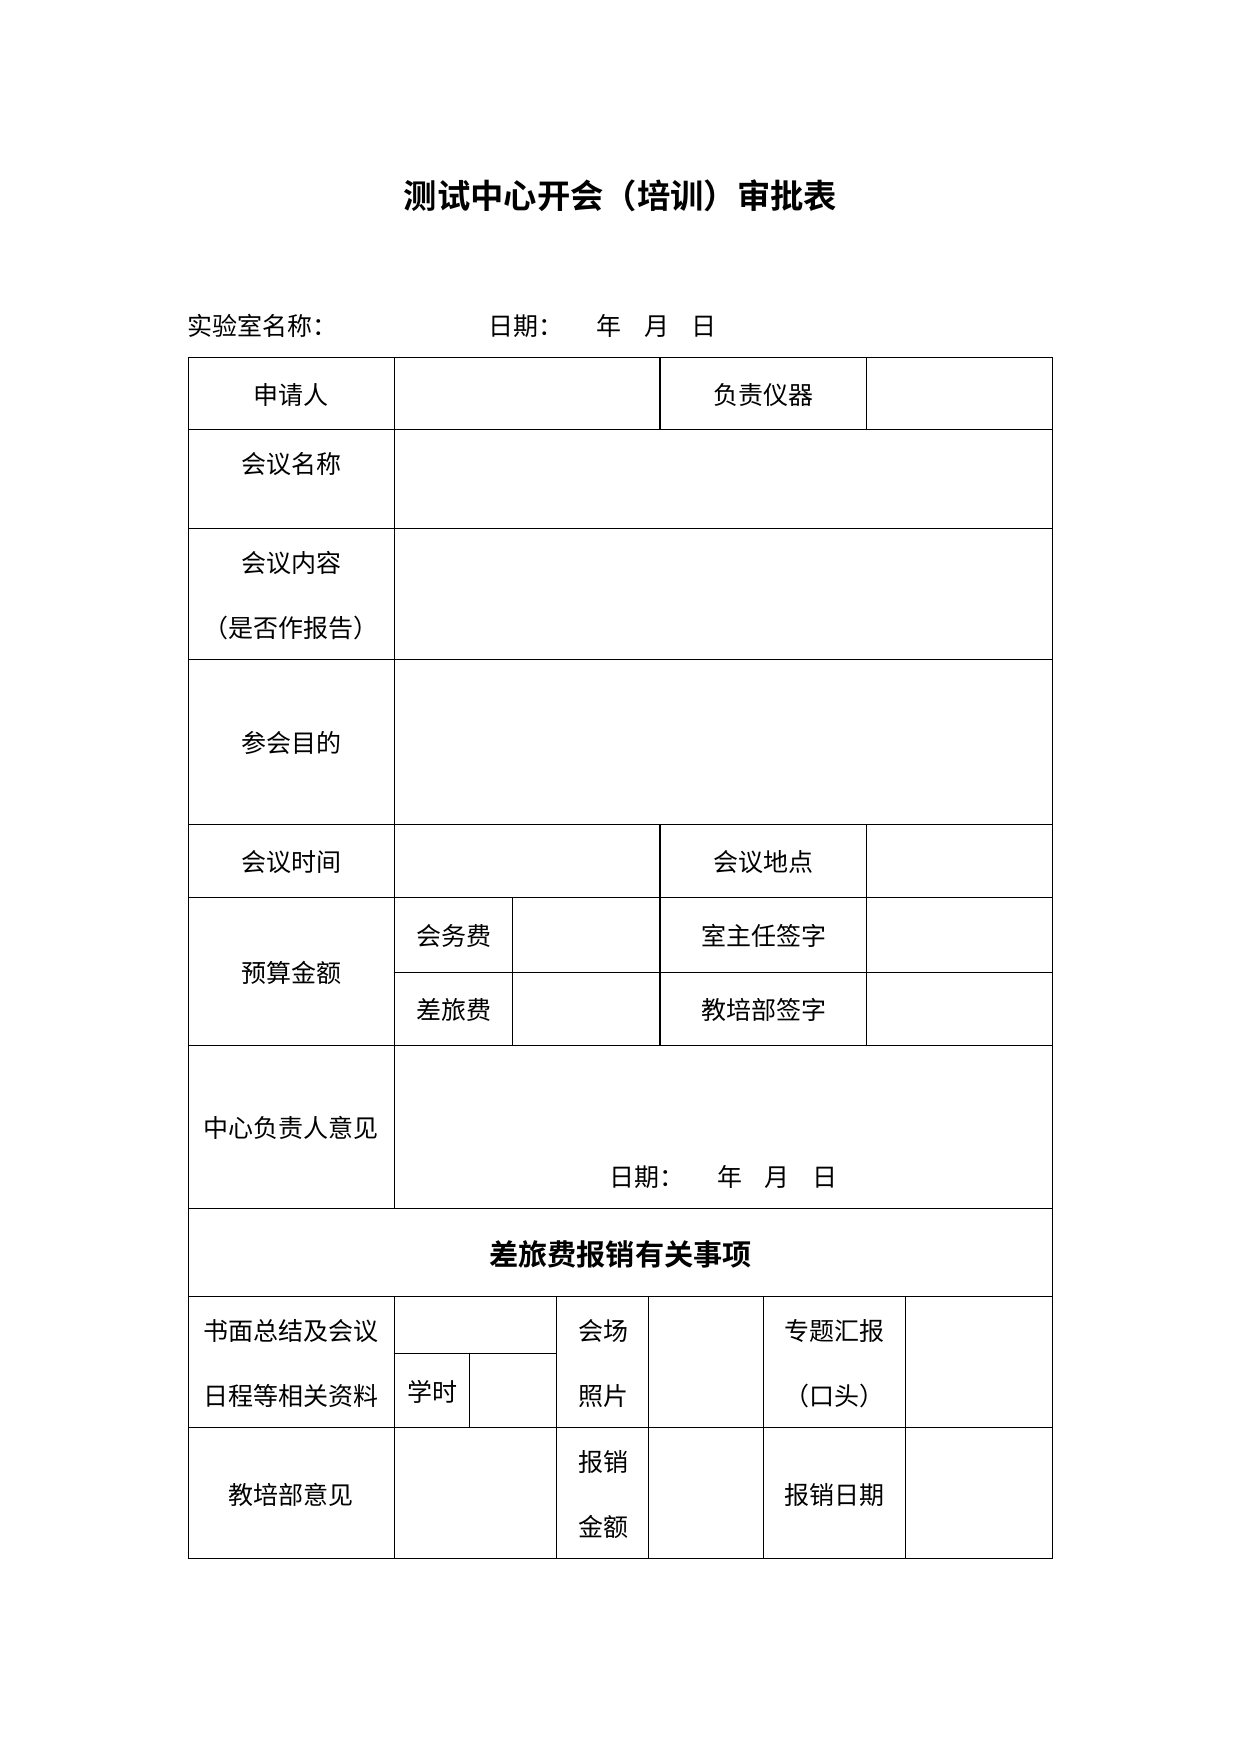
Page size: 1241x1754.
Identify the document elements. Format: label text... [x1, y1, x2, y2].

table_cell [470, 1354, 556, 1427]
table_cell [395, 825, 659, 897]
table_cell [395, 529, 1052, 659]
table_cell 中心负责人意见 [189, 1046, 394, 1208]
table_cell 会议名称 [189, 430, 394, 528]
table_header [395, 358, 659, 429]
text 测试中心开会（培训）审批表 [187, 162, 1053, 227]
table_cell [867, 898, 1052, 972]
table_cell 报销 金额 [557, 1428, 648, 1558]
table_cell 差旅费 [395, 973, 512, 1045]
table_cell 会场 照片 [557, 1297, 648, 1427]
table_cell [867, 825, 1052, 897]
table_cell 会议内容 （是否作报告） [189, 529, 394, 659]
table_cell [395, 1297, 556, 1352]
table_header 负责仪器 [661, 358, 866, 429]
table_cell 专题汇报 （口头） [764, 1297, 905, 1427]
table_cell [395, 1428, 556, 1558]
table_cell 会务费 [395, 898, 512, 972]
table_cell 预算金额 [189, 898, 394, 1045]
table_cell [395, 430, 1052, 528]
table_cell [906, 1428, 1052, 1558]
table_cell 日期： 年 月 日 [395, 1046, 1052, 1208]
table_cell [867, 973, 1052, 1045]
table_cell 教培部签字 [661, 973, 866, 1045]
table_cell 差旅费报销有关事项 [189, 1209, 1052, 1296]
table_cell [906, 1297, 1052, 1427]
table_cell 会议地点 [661, 825, 866, 897]
table_cell [513, 898, 659, 972]
table_cell 教培部意见 [189, 1428, 394, 1558]
text 实验室名称： 日期： 年 月 日 [187, 292, 1053, 357]
table_cell [649, 1428, 763, 1558]
table_header 申请人 [189, 358, 394, 429]
table_cell 报销日期 [764, 1428, 905, 1558]
table_cell 室主任签字 [661, 898, 866, 972]
table_header [867, 358, 1052, 429]
table_cell 会议时间 [189, 825, 394, 897]
table_cell 参会目的 [189, 660, 394, 824]
table_cell 学时 [395, 1354, 469, 1427]
table_cell [395, 660, 1052, 824]
table_cell [649, 1297, 763, 1427]
table_cell 书面总结及会议日程等相关资料 [189, 1297, 394, 1427]
table_cell [513, 973, 659, 1045]
